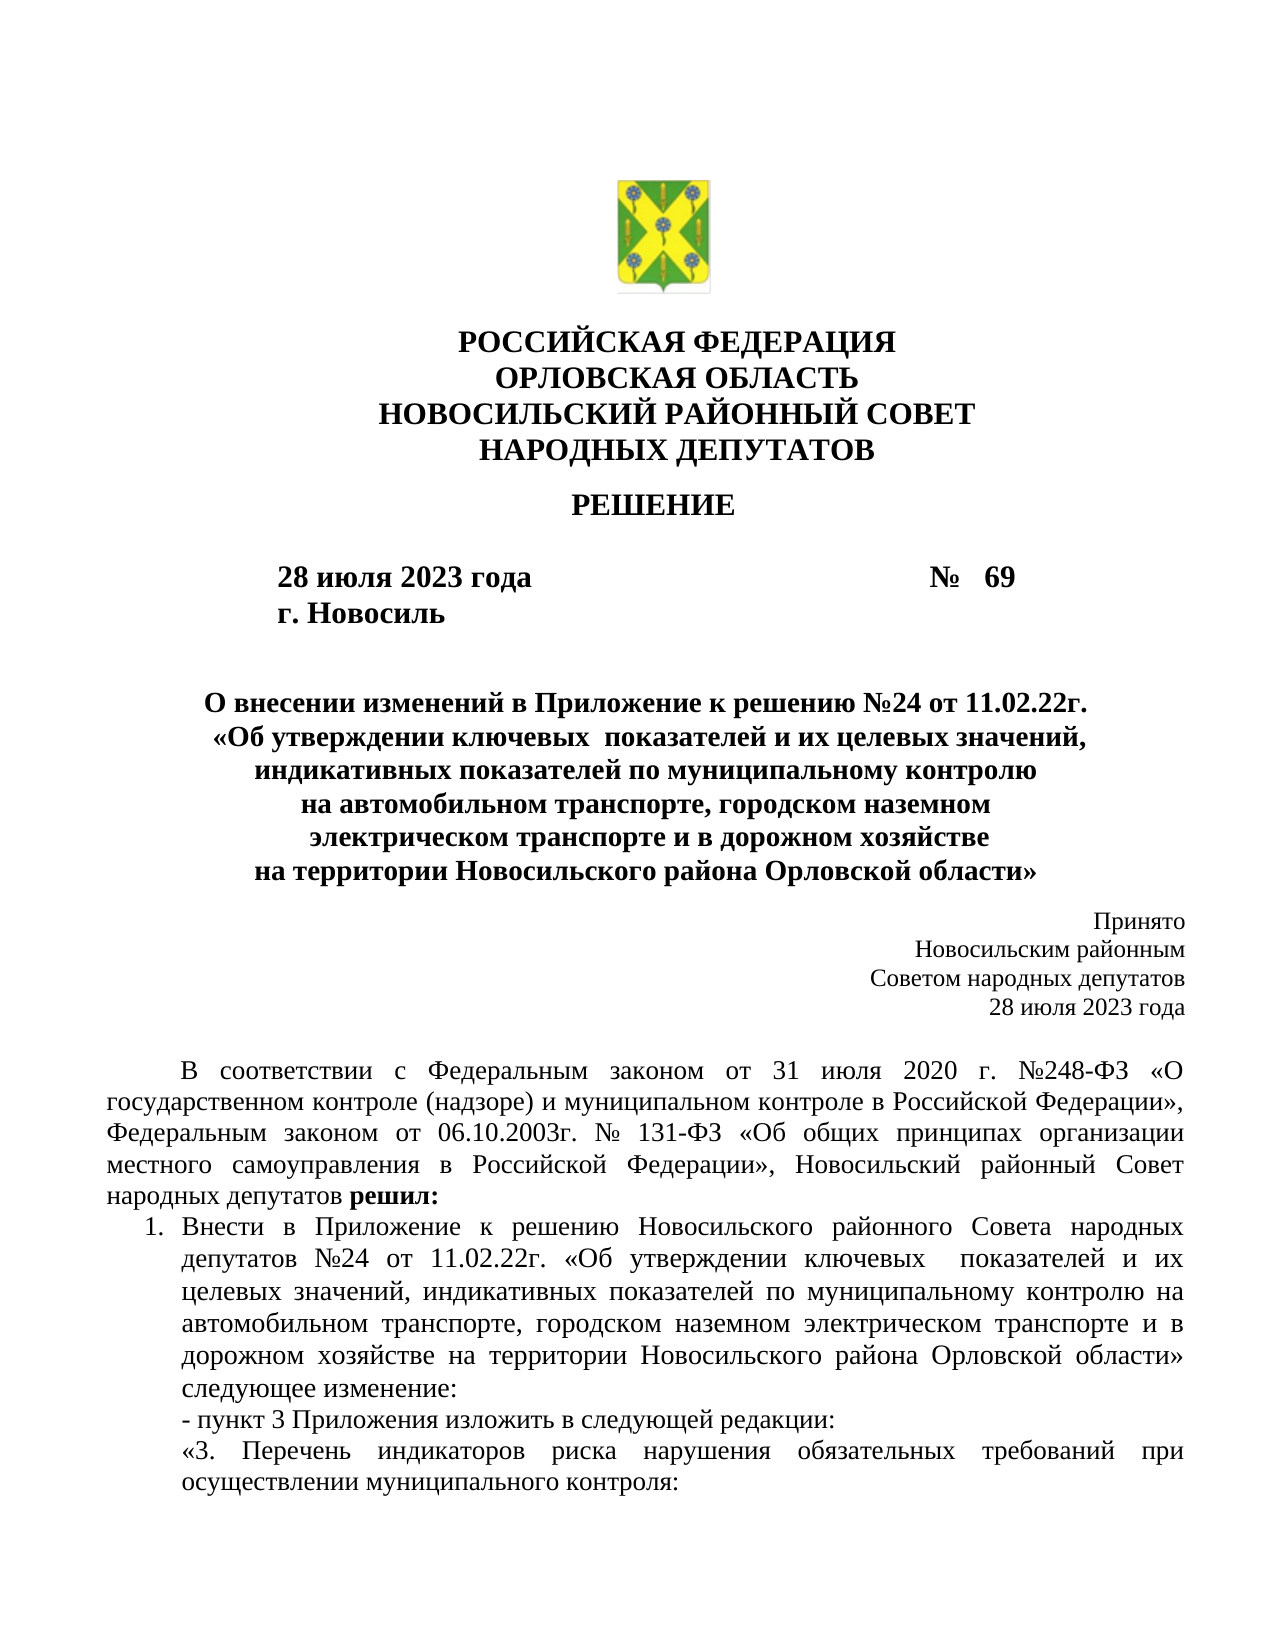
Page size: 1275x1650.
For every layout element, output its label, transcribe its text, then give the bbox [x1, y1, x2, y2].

text РОССИЙСКАЯ ФЕДЕРАЦИЯ [106, 323, 1185, 359]
text электрическом транспорте и в дорожном хозяйстве [106, 819, 1185, 853]
text РЕШЕНИЕ [106, 486, 1185, 522]
text на автомобильном транспорте, городском наземном [106, 786, 1185, 819]
text на территории Новосильского района Орловской области» [106, 853, 1185, 887]
text Новосильским районным [106, 934, 1185, 963]
text ОРЛОВСКАЯ ОБЛАСТЬ [106, 359, 1185, 395]
text «3. Перечень индикаторов риска нарушения обязательных требований при осуществлении муниципального контроля: [181, 1434, 1185, 1497]
text Принято [106, 906, 1185, 934]
text г. Новосиль [106, 594, 1185, 630]
text индикативных показателей по муниципальному контролю [106, 752, 1185, 786]
text Советом народных депутатов [106, 963, 1185, 992]
text - пункт 3 Приложения изложить в следующей редакции: [181, 1403, 1185, 1434]
text НОВОСИЛЬСКИЙ РАЙОННЫЙ СОВЕТ [106, 395, 1185, 431]
text 28 июля 2023 года № 69 [106, 558, 1185, 594]
text В соответствии с Федеральным законом от 31 июля 2020 г. №248-ФЗ «О государственном контроле (надзоре) и муниципальном контроле в Российской Федерации», Федеральным законом от 06.10.2003г. № 131-ФЗ «Об общих принципах организации местного самоуправления в Российской Федерации», Новосильский районный Совет народных депутатов решил: [106, 1054, 1185, 1210]
text 28 июля 2023 года [106, 992, 1185, 1021]
text «Об утверждении ключевых показателей и их целевых значений, [106, 719, 1185, 752]
text НАРОДНЫХ ДЕПУТАТОВ [106, 431, 1185, 467]
list Внести в Приложение к решению Новосильского районного Совета народных депутатов №24 от 11.02.22г. «Об утверждении ключевых показателей и их целевых значений, индикативных показателей по муниципальному контролю на автомобильном транспорте, городском наземном электрическом транспорте и в дорожном хозяйстве на территории Новосильского района Орловской области» следующее изменение: [144, 1210, 1185, 1403]
picture [617, 180, 712, 295]
text О внесении изменений в Приложение к решению №24 от 11.02.22г. [106, 685, 1185, 719]
